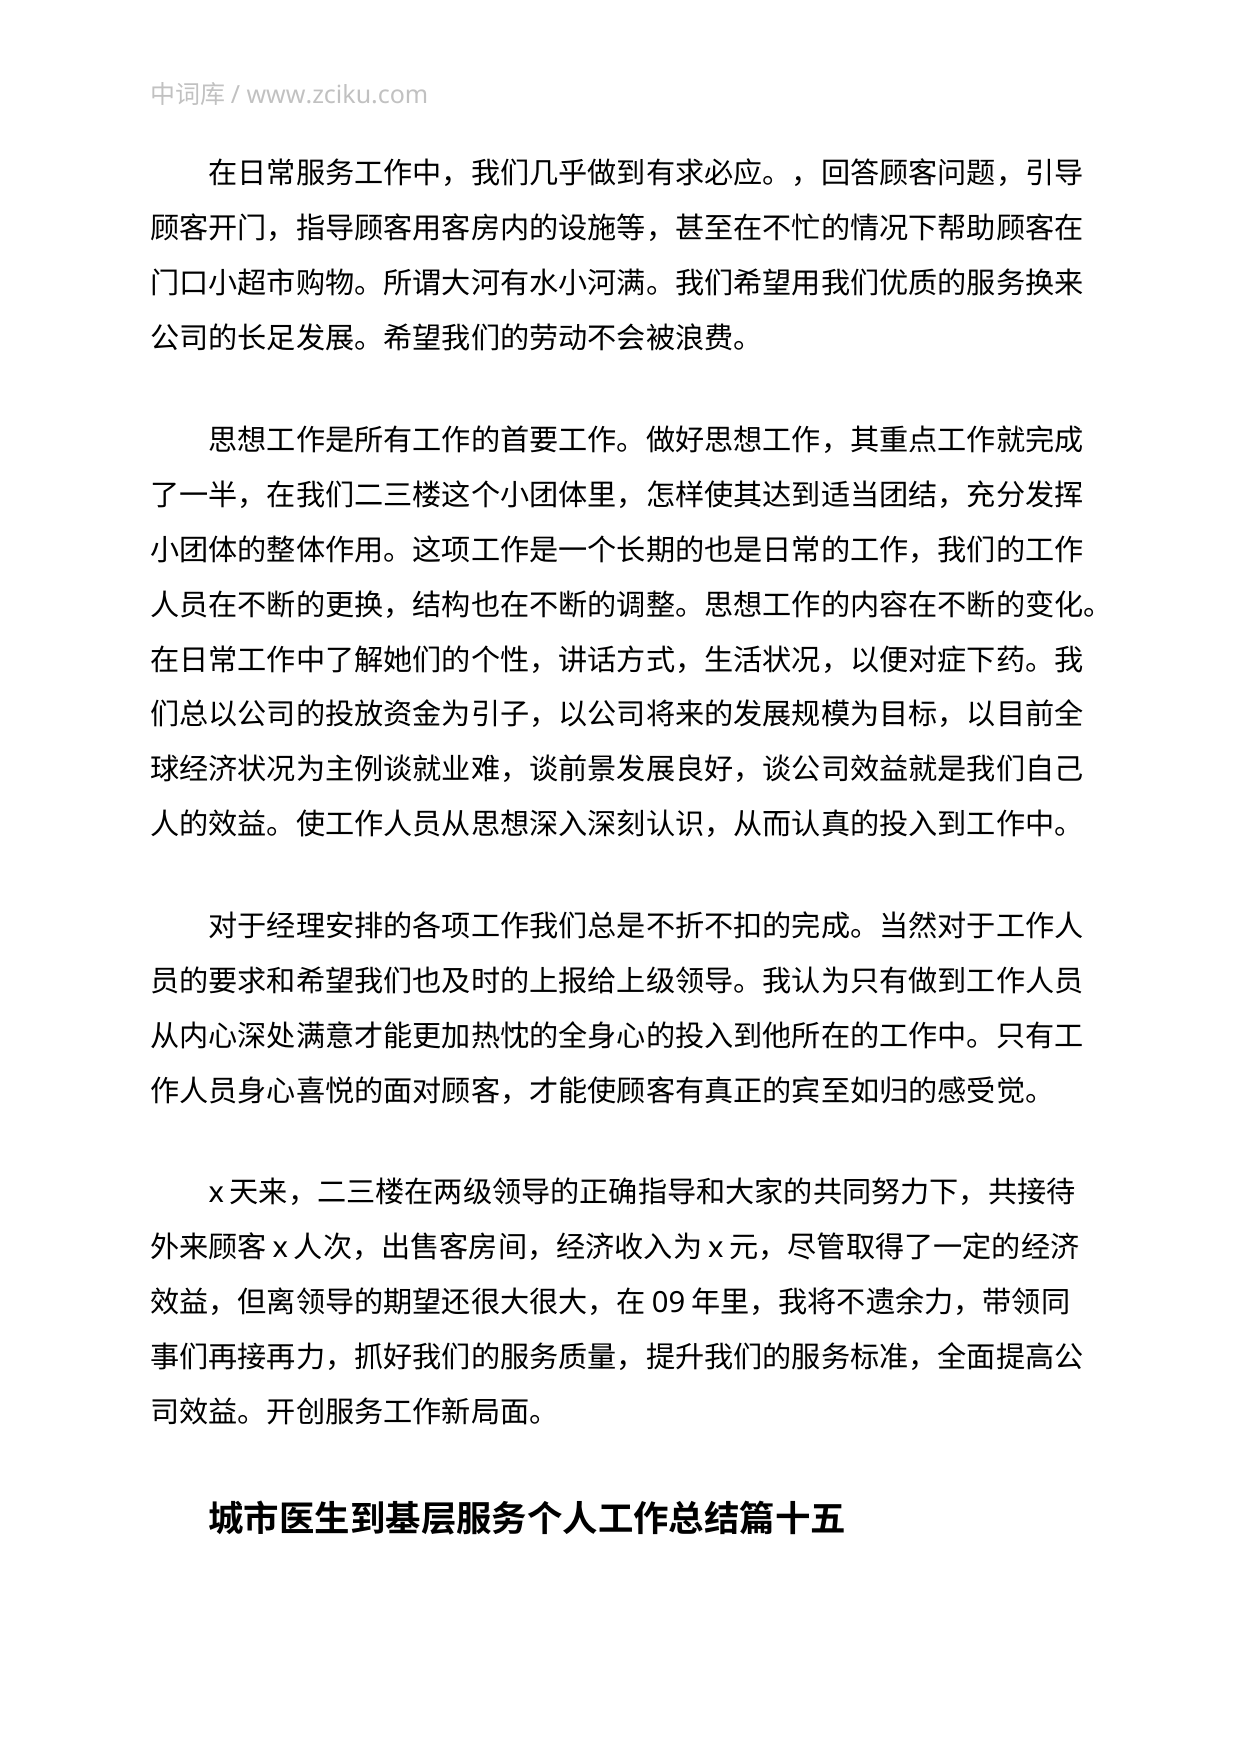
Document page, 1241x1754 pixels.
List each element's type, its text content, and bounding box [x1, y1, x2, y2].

text 城市医生到基层服务个人工作总结篇十五 [150, 1491, 1090, 1542]
text 在日常服务工作中，我们几乎做到有求必应。，回答顾客问题，引导顾客开门，指导顾客用客房内的设施等，甚至在不忙的情况下帮助顾客在门口小超市购物。所谓大河有水小河满。我们希望用我们优质的服务换来公司的长足发展。希望我们的劳动不会被浪费。 [150, 150, 1090, 357]
text 思想工作是所有工作的首要工作。做好思想工作，其重点工作就完成了一半，在我们二三楼这个小团体里，怎样使其达到适当团结，充分发挥小团体的整体作用。这项工作是一个长期的也是日常的工作，我们的工作人员在不断的更换，结构也在不断的调整。思想工作的内容在不断的变化。在日常工作中了解她们的个性，讲话方式，生活状况，以便对症下药。我们总以公司的投放资金为引子，以公司将来的发展规模为目标，以目前全球经济状况为主例谈就业难，谈前景发展良好，谈公司效益就是我们自己人的效益。使工作人员从思想深入深刻认识，从而认真的投入到工作中。 [150, 416, 1090, 843]
text 对于经理安排的各项工作我们总是不折不扣的完成。当然对于工作人员的要求和希望我们也及时的上报给上级领导。我认为只有做到工作人员从内心深处满意才能更加热忱的全身心的投入到他所在的工作中。只有工作人员身心喜悦的面对顾客，才能使顾客有真正的宾至如归的感受觉。 [150, 902, 1090, 1109]
text x天来，二三楼在两级领导的正确指导和大家的共同努力下，共接待外来顾客x人次，出售客房间，经济收入为x元，尽管取得了一定的经济效益，但离领导的期望还很大很大，在09年里，我将不遗余力，带领同事们再接再力，抓好我们的服务质量，提升我们的服务标准，全面提高公司效益。开创服务工作新局面。 [150, 1169, 1090, 1431]
